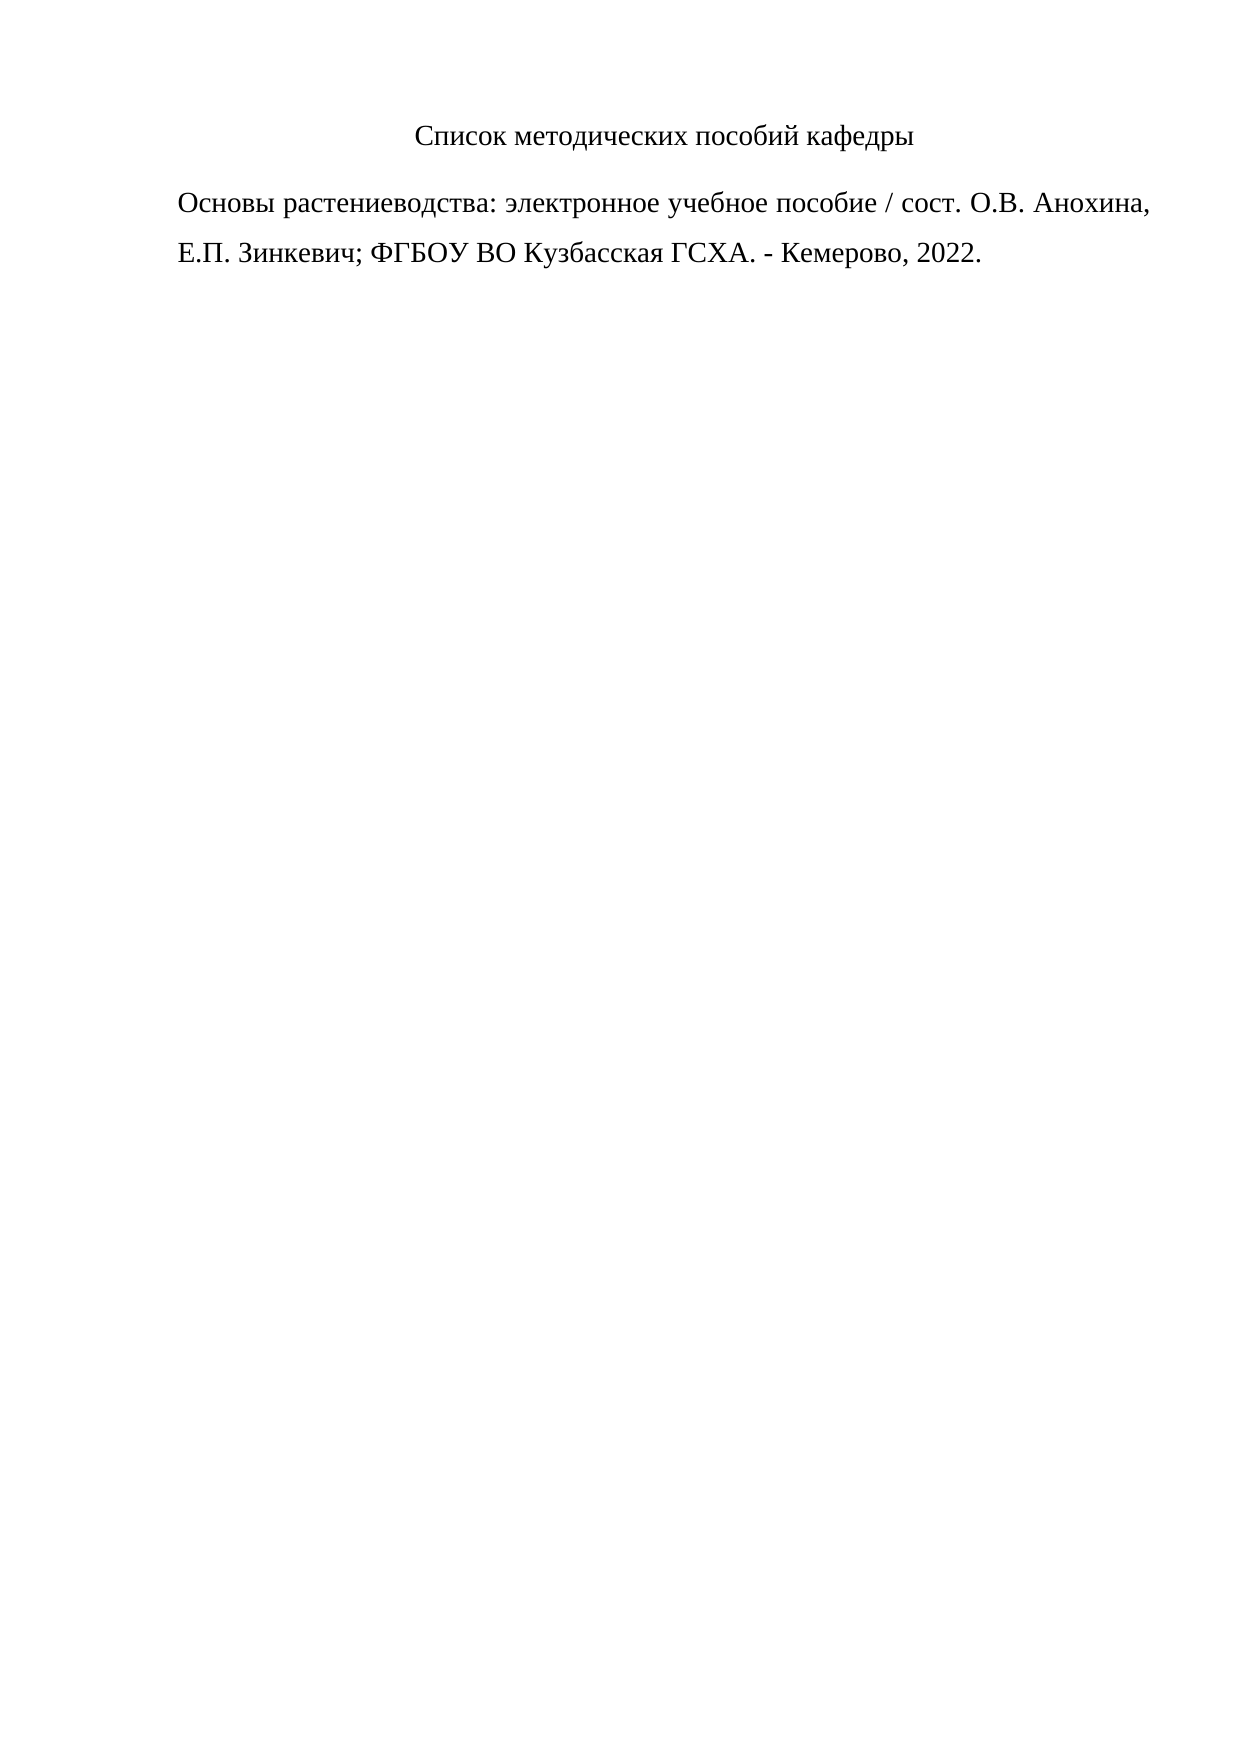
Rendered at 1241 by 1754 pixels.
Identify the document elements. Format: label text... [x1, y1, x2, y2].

text Список методических пособий кафедры [177, 118, 1152, 152]
text Основы растениеводства: электронное учебное пособие / сост. О.В. Анохина, Е.П. Зинкевич; ФГБОУ ВО Кузбасская ГСХА. - Кемерово, 2022. [177, 185, 1152, 269]
